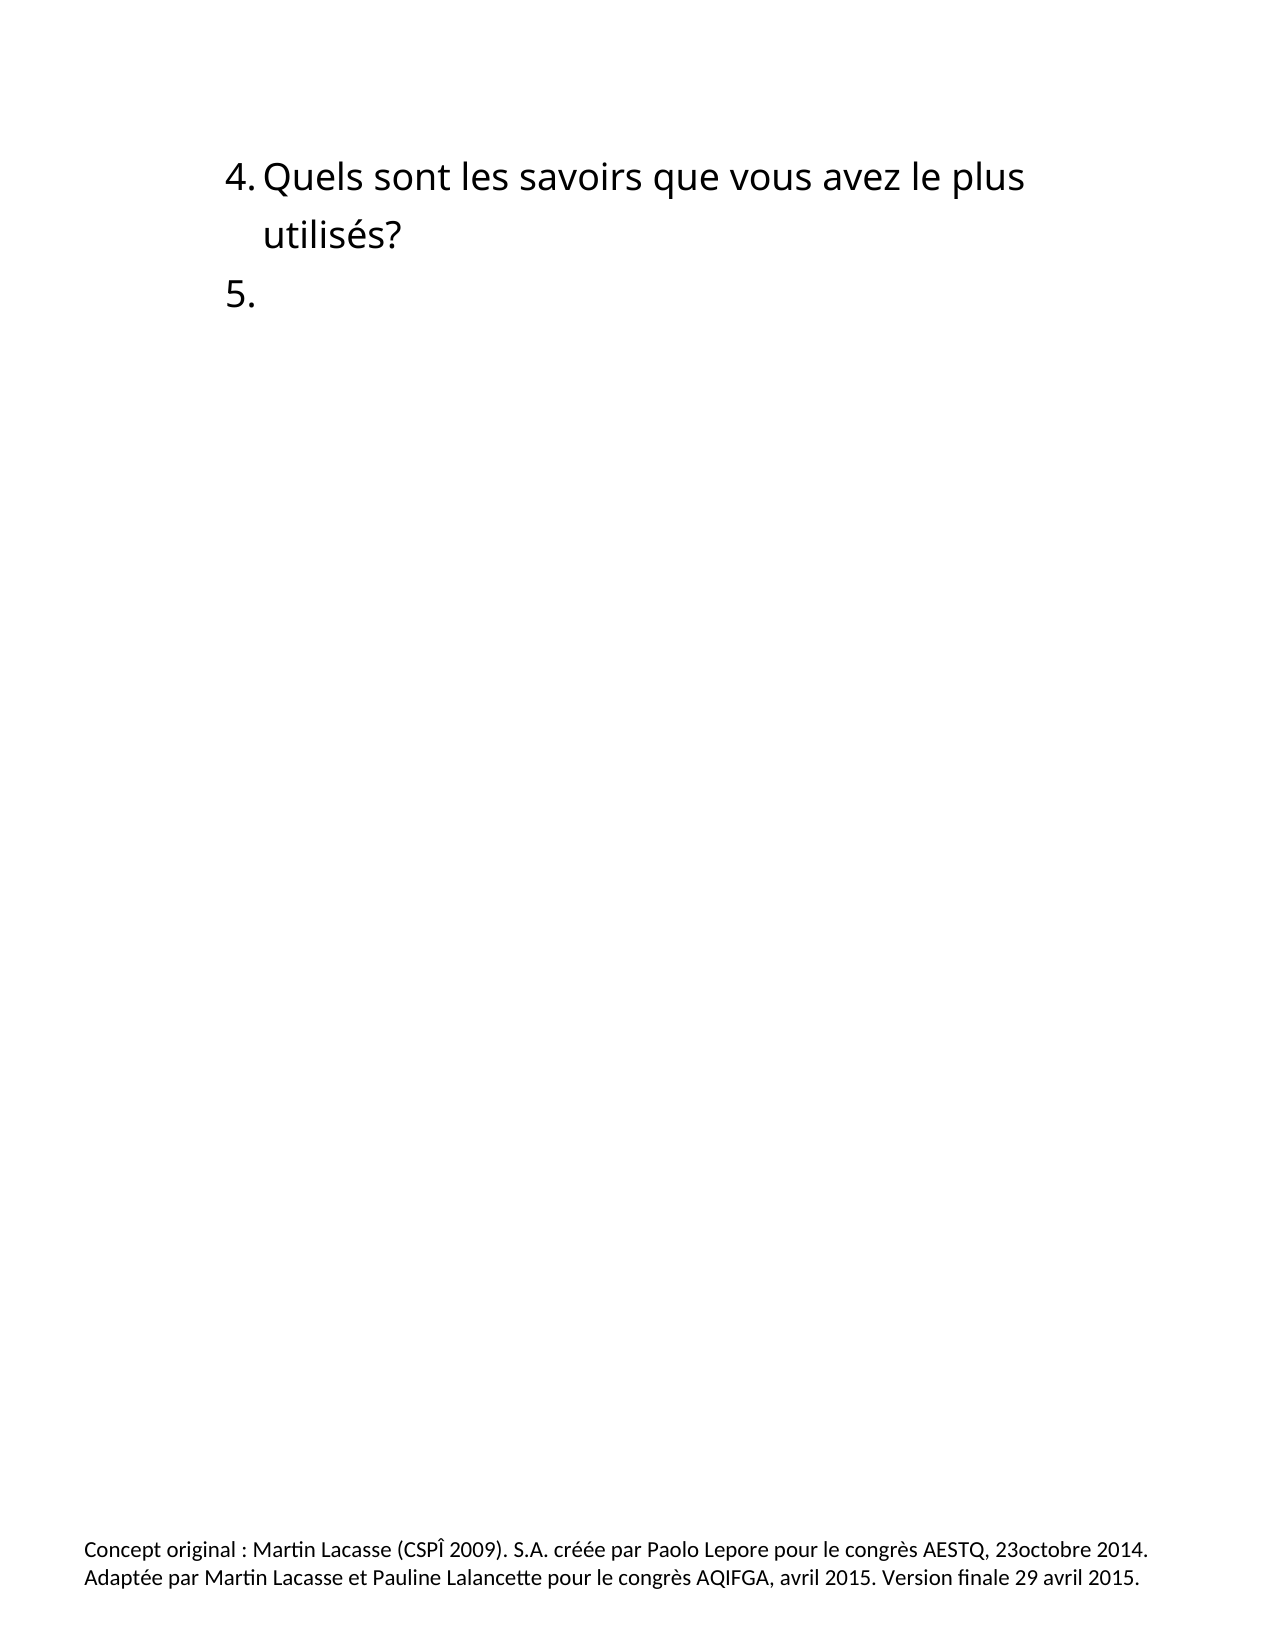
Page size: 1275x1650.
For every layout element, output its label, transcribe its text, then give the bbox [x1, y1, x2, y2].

list Quels sont les savoirs que vous avez le plus utilisés? [225, 150, 1087, 260]
